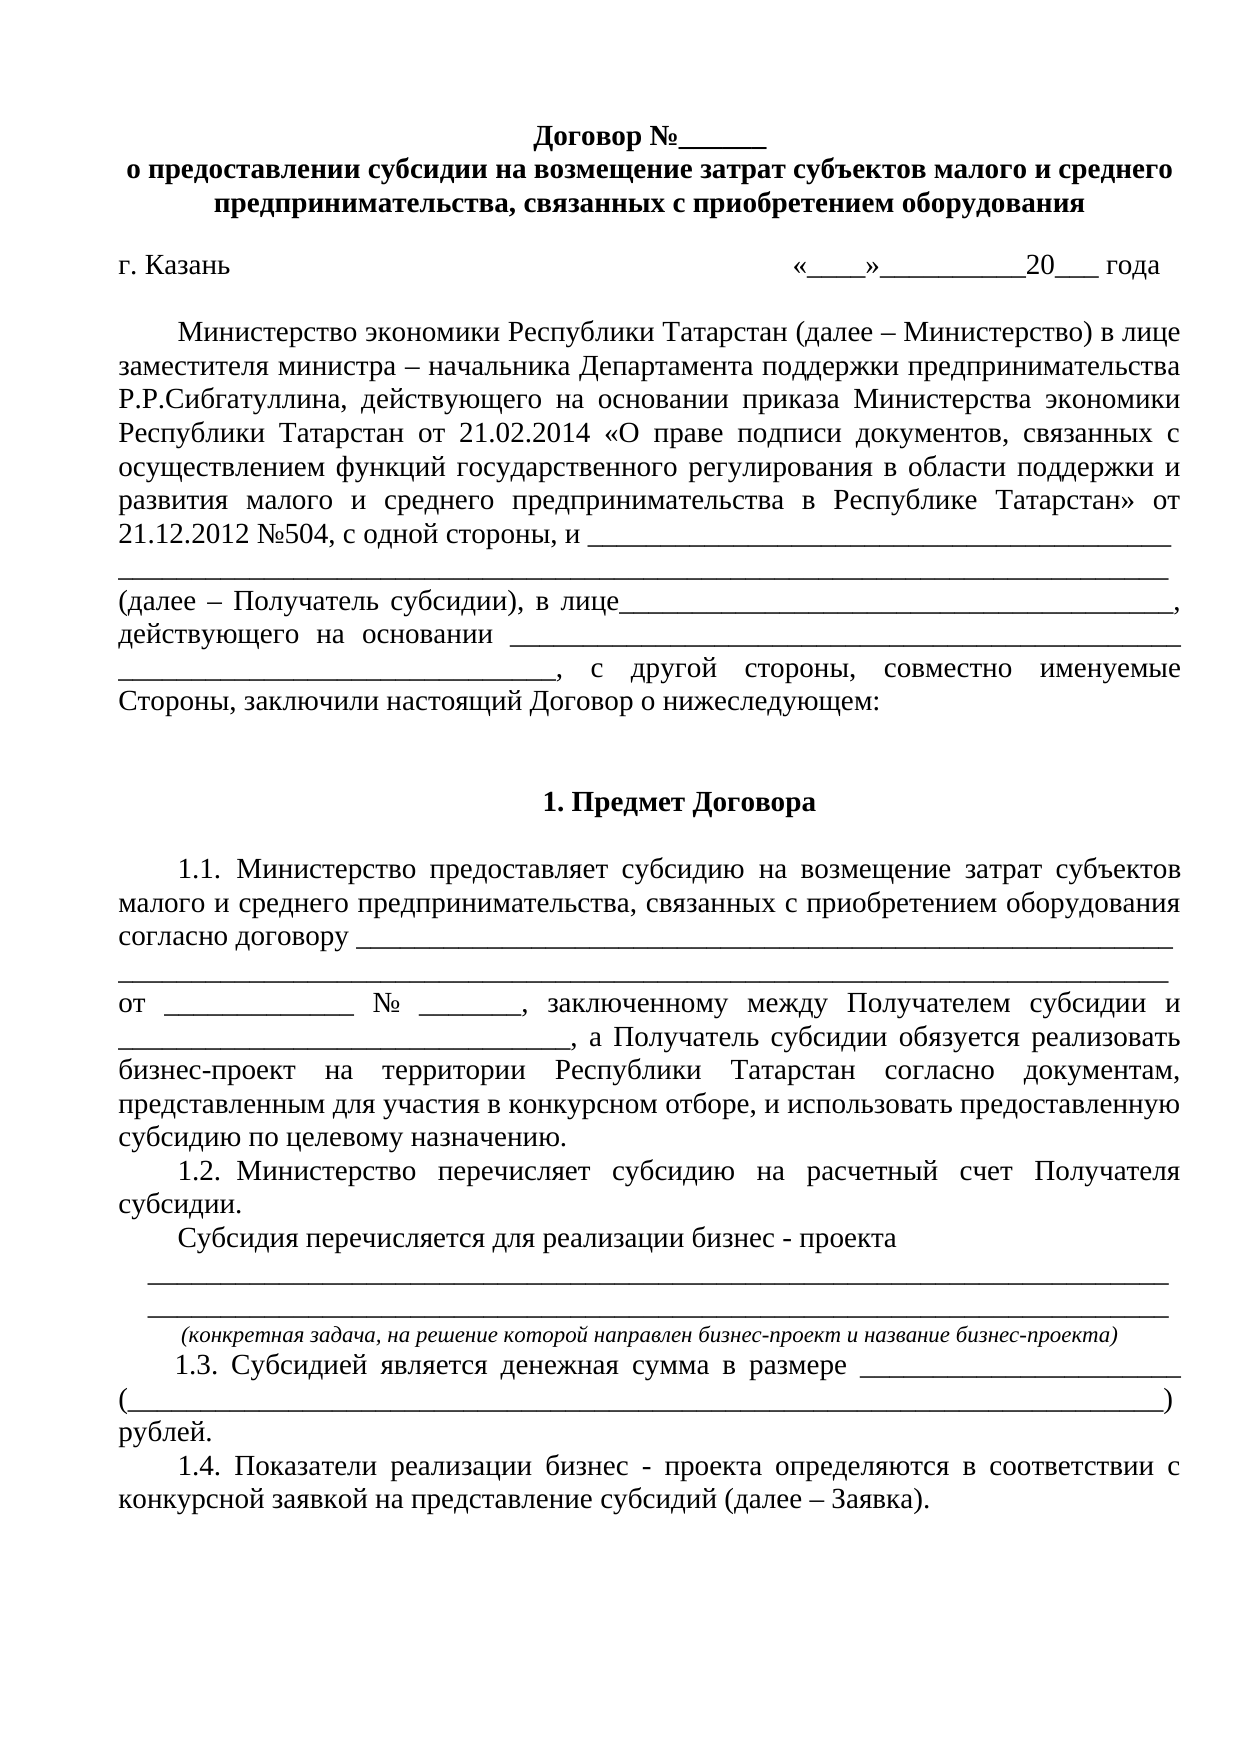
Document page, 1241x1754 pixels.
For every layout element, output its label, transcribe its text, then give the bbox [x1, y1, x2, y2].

list Министерство перечисляет субсидию на расчетный счет Получателя субсидии. [118, 1153, 1181, 1220]
text Министерство экономики Республики Татарстан (далее – Министерство) в лице заместителя министра – начальника Департамента поддержки предпринимательства Р.Р.Сибгатуллина, действующего на основании приказа Министерства экономики Республики Татарстан от 21.02.2014 «О праве подписи документов, связанных с осуществлением функций государственного регулирования в области поддержки и развития малого и среднего предпринимательства в Республике Татарстан» от 21.12.2012 №504, с одной стороны, и ________________________________________ [118, 314, 1181, 549]
text 1.3. Субсидией является денежная сумма в размере ______________________ (_______________________________________________________________________) рублей. [118, 1347, 1181, 1448]
text Договор №______ [118, 118, 1181, 152]
text 1. Предмет Договора [118, 784, 1181, 818]
text ________________________________________________________________________ от _____________ № _______, заключенному между Получателем субсидии и _______________________________, а Получатель субсидии обязуется реализовать бизнес-проект на территории Республики Татарстан согласно документам, представленным для участия в конкурсном отборе, и использовать предоставленную субсидию по целевому назначению. [118, 952, 1181, 1153]
text Субсидия перечисляется для реализации бизнес - проекта [177, 1220, 1181, 1254]
text 1.4. Показатели реализации бизнес - проекта определяются в соответствии с конкурсной заявкой на представление субсидий (далее – Заявка). [118, 1448, 1181, 1515]
text (конкретная задача, на решение которой направлен бизнес-проект и название бизнес-проекта) [118, 1321, 1181, 1347]
list Министерство предоставляет субсидию на возмещение затрат субъектов малого и среднего предпринимательства, связанных с приобретением оборудования согласно договору ________________________________________________________ [118, 851, 1181, 952]
text ____________________________________________________________________________________________________________________________________________ [148, 1254, 1181, 1321]
text ________________________________________________________________________ (далее – Получатель субсидии), в лице______________________________________, действующего на основании ______________________________________________ ______________________________, с другой стороны, совместно именуемые Стороны, заключили настоящий Договор о нижеследующем: [118, 549, 1181, 717]
text о предоставлении субсидии на возмещение затрат субъектов малого и среднего предпринимательства, связанных с приобретением оборудования [118, 152, 1181, 219]
text г. Казань «____»__________20___ года [118, 247, 1181, 281]
